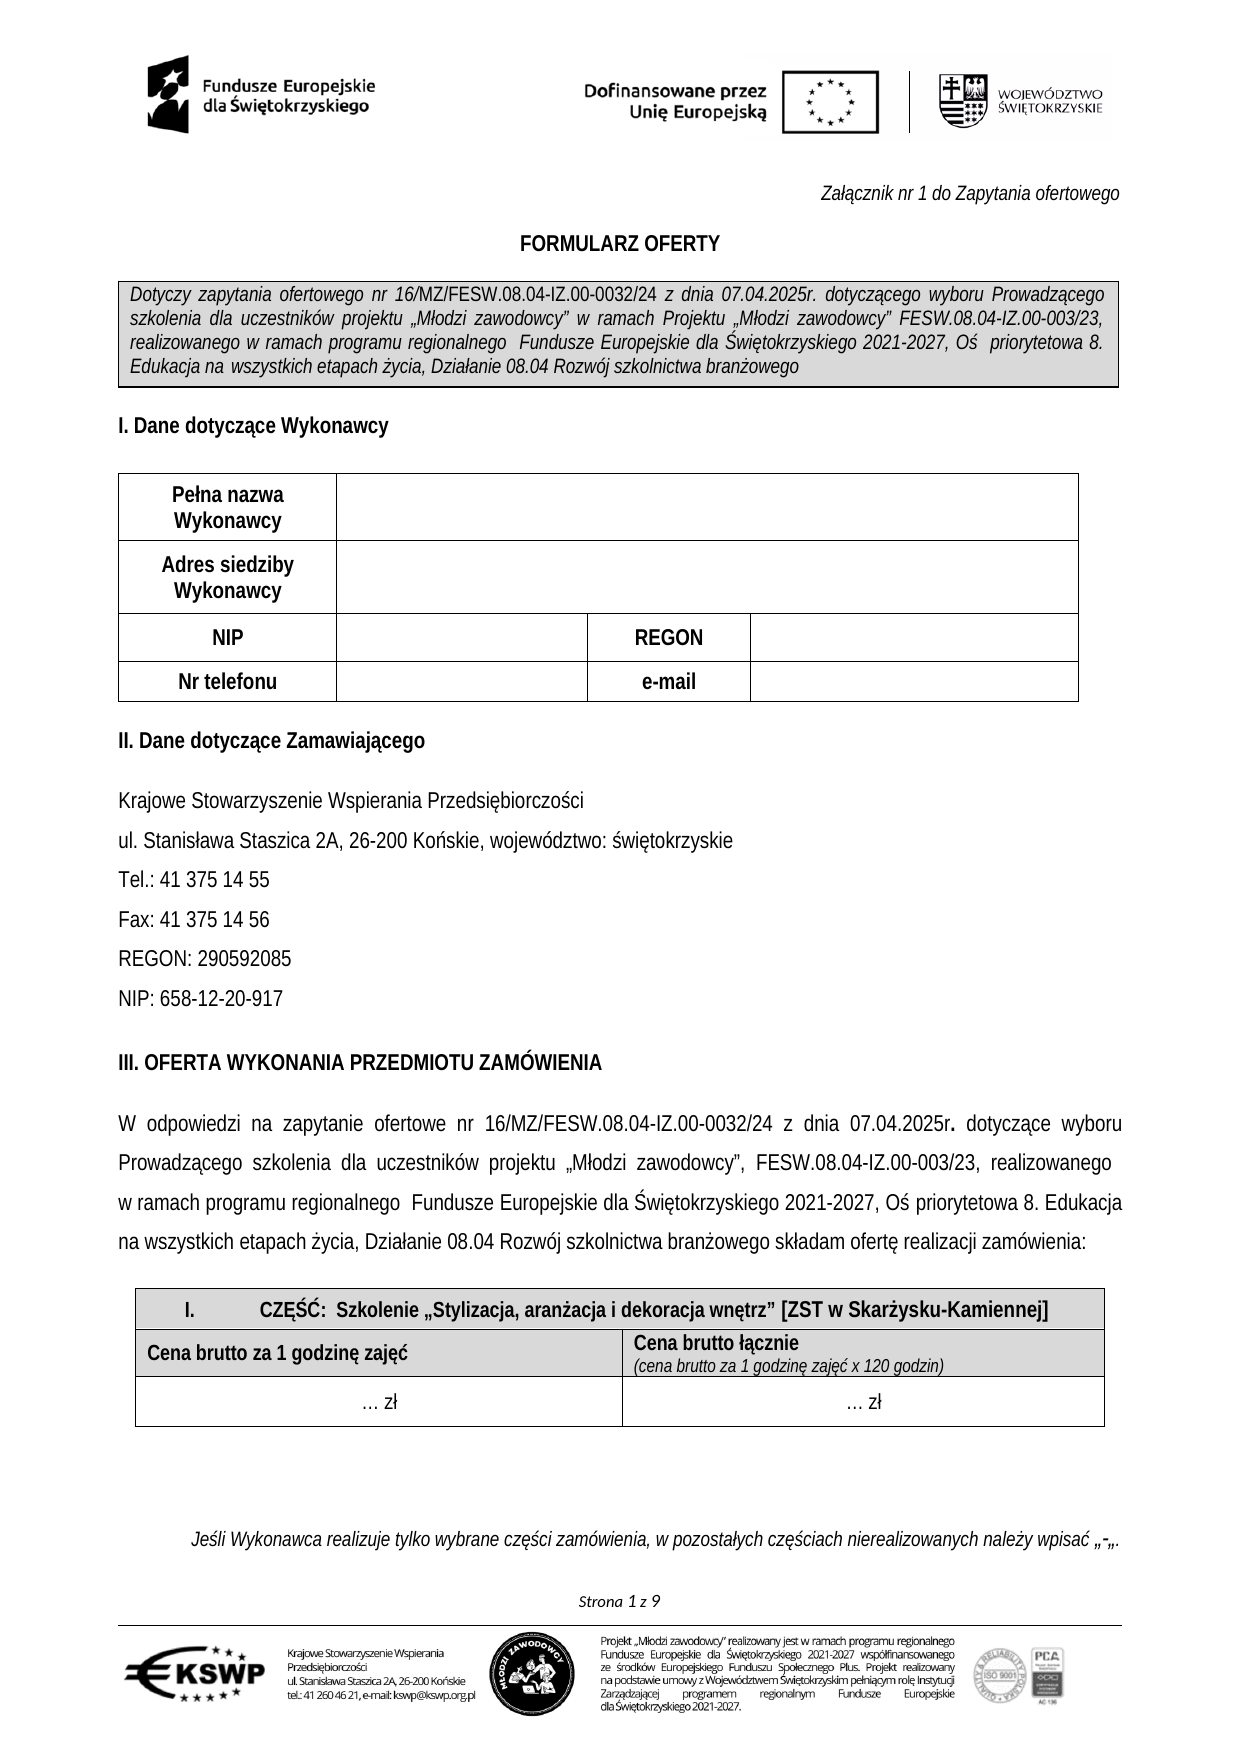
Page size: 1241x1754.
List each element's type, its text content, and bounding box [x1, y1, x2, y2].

picture [127, 53, 1113, 142]
table_cell … zł [623, 1377, 1104, 1426]
table_cell … zł [136, 1377, 622, 1426]
table_cell NIP [119, 614, 336, 661]
text ul. Stanisława Staszica 2A, 26-200 Końskie, województwo: świętokrzyskie [118, 827, 1122, 853]
table_cell [337, 662, 587, 701]
table_cell [751, 662, 1078, 701]
text FORMULARZ OFERTY [118, 229, 1122, 256]
table_header Dotyczy zapytania ofertowego nr 16/MZ/FESW.08.04-IZ.00-0032/24 z dnia 07.04.2025r. dotyczącego wyboru Prowadzącego szkolenia dla uczestników projektu „Młodzi zawodowcy” w ramach Projektu „Młodzi zawodowcy” FESW.08.04-IZ.00-003/23, realizowanego w ramach programu regionalnego Fundusze Europejskie dla Świętokrzyskiego 2021-2027, Oś priorytetowa 8. Edukacja na wszystkich etapach życia, Działanie 08.04 Rozwój szkolnictwa branżowego [119, 282, 1118, 386]
table_header [337, 474, 1078, 540]
text Załącznik nr 1 do Zapytania ofertowego [118, 181, 1122, 205]
text Jeśli Wykonawca realizuje tylko wybrane części zamówienia, w pozostałych częściach nierealizowanych należy wpisać „-„. [118, 1523, 1122, 1551]
table_cell [337, 614, 587, 661]
text Krajowe Stowarzyszenie Wspierania Przedsiębiorczości [118, 787, 1122, 814]
text I. Dane dotyczące Wykonawcy [118, 412, 1122, 439]
text III. OFERTA WYKONANIA PRZEDMIOTU ZAMÓWIENIA [118, 1049, 1122, 1076]
table_cell Nr telefonu [119, 662, 336, 701]
table_cell Cena brutto łącznie (cena brutto za 1 godzinę zajęć x 120 godzin) [623, 1330, 1104, 1376]
table_cell [751, 614, 1078, 661]
text REGON: 290592085 [118, 945, 1122, 972]
text NIP: 658-12-20-917 [118, 985, 1122, 1011]
table_cell e-mail [588, 662, 750, 701]
table_cell REGON [588, 614, 750, 661]
text W odpowiedzi na zapytanie ofertowe nr 16/MZ/FESW.08.04-IZ.00-0032/24 z dnia 07.04.2025r. dotyczące wyboru Prowadzącego szkolenia dla uczestników projektu „Młodzi zawodowcy”, FESW.08.04-IZ.00-003/23, realizowanego w ramach programu regionalnego Fundusze Europejskie dla Świętokrzyskiego 2021-2027, Oś priorytetowa 8. Edukacja na wszystkich etapach życia, Działanie 08.04 Rozwój szkolnictwa branżowego składam ofertę realizacji zamówienia: [118, 1109, 1122, 1254]
text II. Dane dotyczące Zamawiającego [118, 727, 1122, 753]
table_cell [337, 541, 1078, 613]
table_header CZĘŚĆ: Szkolenie „Stylizacja, aranżacja i dekoracja wnętrz” [ZST w Skarżysku-Kamiennej] [136, 1289, 1104, 1328]
table_cell Cena brutto za 1 godzinę zajęć [136, 1330, 622, 1376]
text Fax: 41 375 14 56 [118, 906, 1122, 932]
table_header Pełna nazwa Wykonawcy [119, 474, 336, 540]
table_cell Adres siedziby Wykonawcy [119, 541, 336, 613]
text Tel.: 41 375 14 55 [118, 866, 1122, 893]
